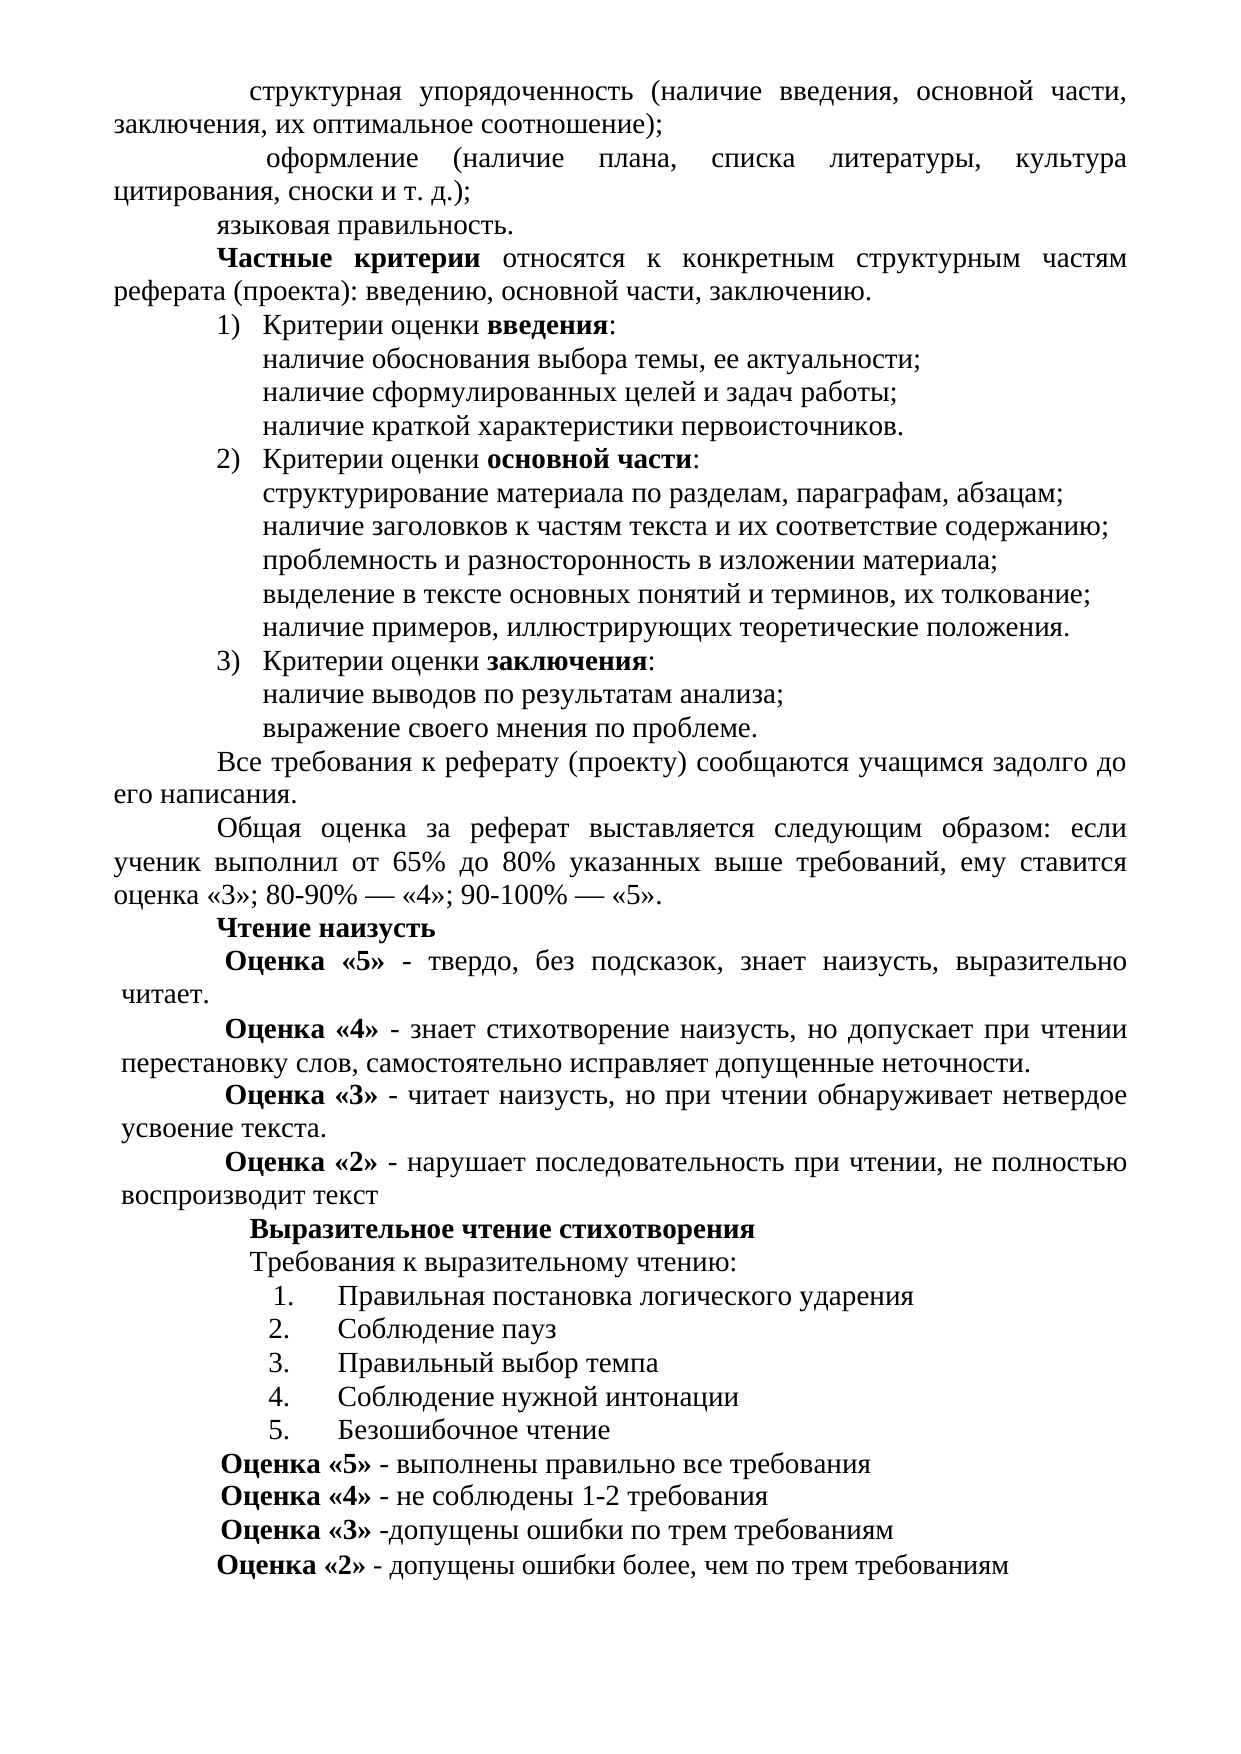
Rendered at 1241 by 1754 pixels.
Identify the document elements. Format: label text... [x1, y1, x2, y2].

list Критерии оценки основной части: [112, 441, 1128, 475]
text Оценка «5» - выполнены правильно все требования [117, 1446, 1128, 1479]
text Оценка «5» - твердо, без подсказок, знает наизусть, выразительно читает. [121, 944, 1128, 1010]
text языковая правильность. [142, 207, 1128, 240]
list Соблюдение нужной интонации [164, 1379, 1128, 1412]
text  оформление (наличие плана, списка литературы, культура цитирования, сноски и т. д.); [113, 140, 1128, 207]
list Правильная постановка логического ударения [169, 1278, 1128, 1311]
text Оценка «3» -допущены ошибки по трем требованиям [117, 1512, 1128, 1546]
text Оценка «2» - нарушает последовательность при чтении, не полностью воспроизводит текст [121, 1146, 1128, 1211]
list структурирование материала по разделам, параграфам, абзацам; [112, 475, 1128, 508]
list Безошибочное чтение [164, 1412, 1128, 1446]
list наличие сформулированных целей и задач работы; [112, 374, 1128, 408]
list выделение в тексте основных понятий и терминов, их толкование; [112, 576, 1128, 609]
list Критерии оценки введения: [112, 307, 1128, 341]
text Оценка «4» - знает стихотворение наизусть, но допускает при чтении перестановку слов, самостоятельно исправляет допущенные неточности. [121, 1012, 1128, 1079]
text Требования к выразительному чтению: [146, 1245, 1128, 1278]
list Соблюдение пауз [164, 1311, 1128, 1345]
text Оценка «4» - не соблюдены 1-2 требования [117, 1479, 1128, 1512]
list наличие обоснования выбора темы, ее актуальности; [112, 341, 1128, 374]
list наличие краткой характеристики первоисточников. [112, 408, 1128, 441]
text Все требования к реферату (проекту) сообщаются учащимся задолго до его написания. [113, 745, 1128, 810]
list выражение своего мнения по проблеме. [112, 710, 1128, 743]
text Чтение наизусть [112, 910, 1128, 944]
list наличие заголовков к частям текста и их соответствие содержанию; [112, 508, 1128, 542]
text Выразительное чтение стихотворения [146, 1213, 1128, 1245]
text  структурная упорядоченность (наличие введения, основной части, заключения, их оптимальное соотношение); [113, 74, 1128, 139]
text Общая оценка за реферат выставляется следующим образом: если ученик выполнил от 65% до 80% указанных выше требований, ему ставится оценка «3»; 80-90% — «4»; 90-100% — «5». [113, 812, 1128, 910]
list наличие примеров, иллюстрирующих теоретические положения. [112, 609, 1128, 643]
list Правильный выбор темпа [164, 1345, 1128, 1378]
text Частные критерии относятся к конкретным структурным частям реферата (проекта): введению, основной части, заключению. [113, 242, 1128, 307]
list наличие выводов по результатам анализа; [112, 676, 1128, 710]
list проблемность и разносторонность в изложении материала; [112, 542, 1128, 576]
text Оценка «2» - допущены ошибки более, чем по трем требованиям [112, 1547, 1128, 1581]
text Оценка «3» - читает наизусть, но при чтении обнаруживает нетвердое усвоение текста. [121, 1079, 1128, 1144]
list Критерии оценки заключения: [112, 643, 1128, 676]
